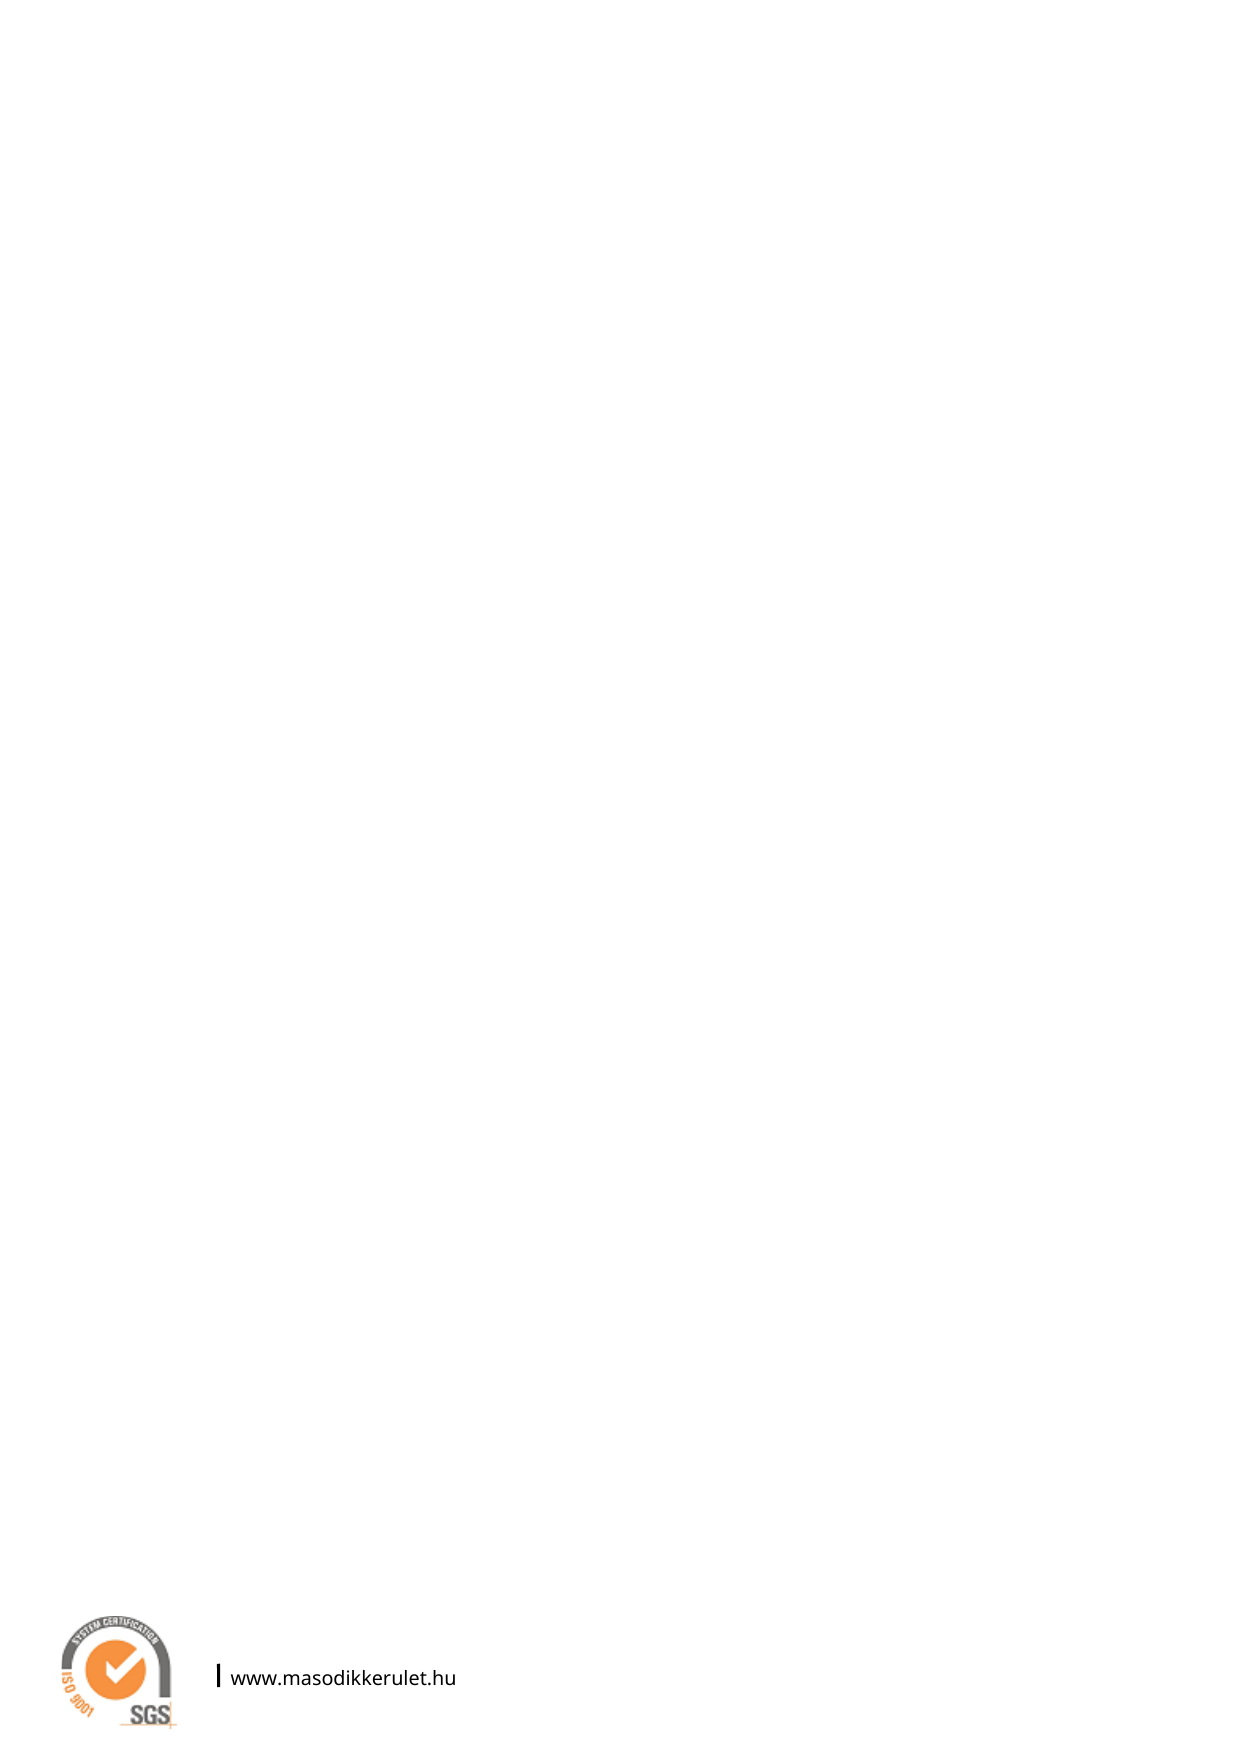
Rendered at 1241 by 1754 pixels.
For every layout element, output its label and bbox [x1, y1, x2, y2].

picture [61, 1616, 178, 1729]
